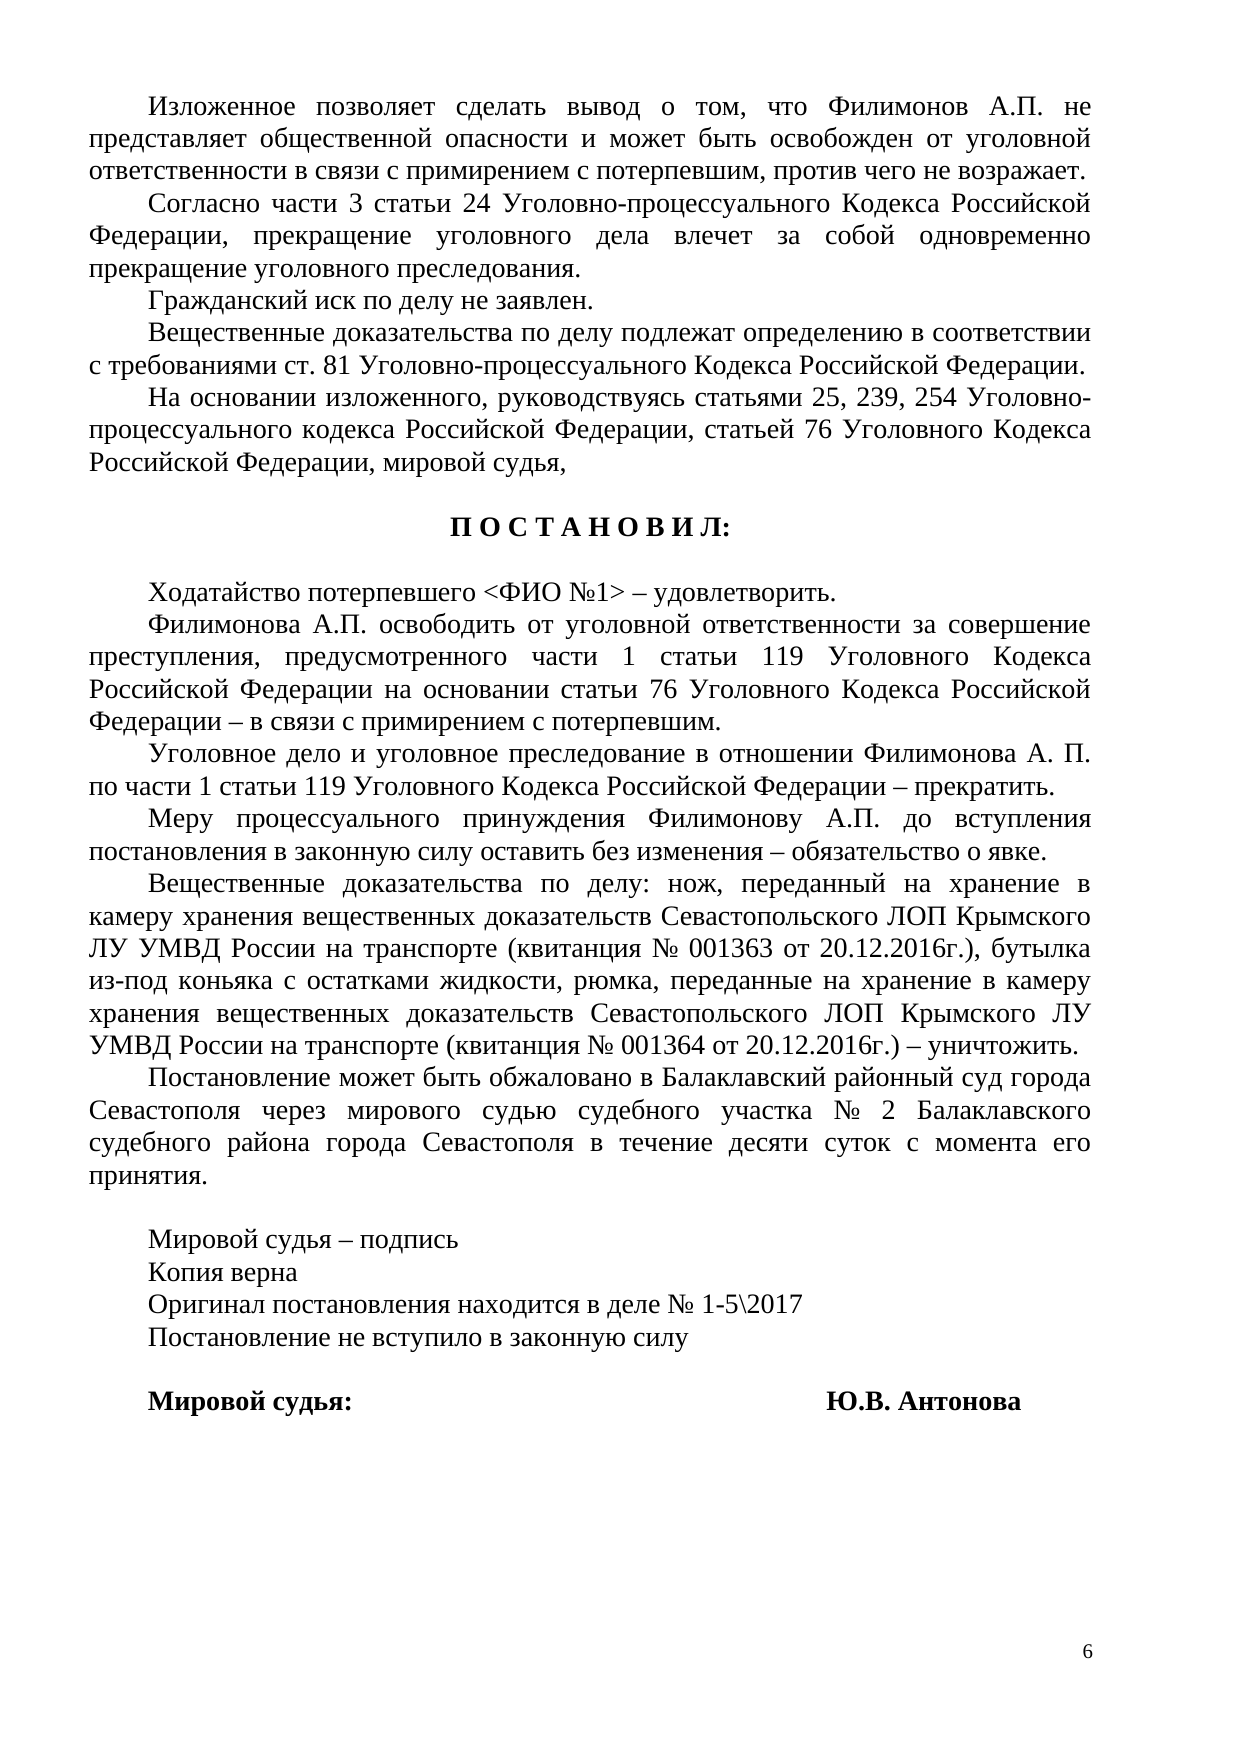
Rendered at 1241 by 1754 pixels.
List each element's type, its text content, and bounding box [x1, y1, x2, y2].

text Вещественные доказательства по делу: нож, переданный на хранение в камеру хранения вещественных доказательств Севастопольского ЛОП Крымского ЛУ УМВД России на транспорте (квитанция № 001363 от 20.12.2016г.), бутылка из-под коньяка с остатками жидкости, рюмка, переданные на хранение в камеру хранения вещественных доказательств Севастопольского ЛОП Крымского ЛУ УМВД России на транспорте (квитанция № 001364 от 20.12.2016г.) – уничтожить. [89, 866, 1092, 1061]
text Постановление не вступило в законную силу [89, 1320, 1092, 1352]
text Согласно части 3 статьи 24 Уголовно-процессуального Кодекса Российской Федерации, прекращение уголовного дела влечет за собой одновременно прекращение уголовного преследования. [89, 186, 1092, 283]
text Гражданский иск по делу не заявлен. [89, 283, 1092, 315]
text Ходатайство потерпевшего <ФИО №1> – удовлетворить. [89, 574, 1092, 607]
text Мировой судья: Ю.В. Антонова [89, 1384, 1092, 1417]
text Мировой судья – подпись [89, 1222, 1092, 1255]
text Филимонова А.П. освободить от уголовной ответственности за совершение преступления, предусмотренного части 1 статьи 119 Уголовного Кодекса Российской Федерации на основании статьи 76 Уголовного Кодекса Российской Федерации – в связи с примирением с потерпевшим. [89, 607, 1092, 737]
text Изложенное позволяет сделать вывод о том, что Филимонов А.П. не представляет общественной опасности и может быть освобожден от уголовной ответственности в связи с примирением с потерпевшим, против чего не возражает. [89, 89, 1092, 186]
text На основании изложенного, руководствуясь статьями 25, 239, 254 Уголовно-процессуального кодекса Российской Федерации, статьей 76 Уголовного Кодекса Российской Федерации, мировой судья, [89, 380, 1092, 477]
text Копия верна [89, 1255, 1092, 1287]
text Постановление может быть обжаловано в Балаклавский районный суд города Севастополя через мирового судью судебного участка № 2 Балаклавского судебного района города Севастополя в течение десяти суток с момента его принятия. [89, 1061, 1092, 1190]
text Вещественные доказательства по делу подлежат определению в соответствии с требованиями ст. 81 Уголовно-процессуального Кодекса Российской Федерации. [89, 315, 1092, 380]
text Уголовное дело и уголовное преследование в отношении Филимонова А. П. по части 1 статьи 119 Уголовного Кодекса Российской Федерации – прекратить. [89, 737, 1092, 801]
text Меру процессуального принуждения Филимонову А.П. до вступления постановления в законную силу оставить без изменения – обязательство о явке. [89, 801, 1092, 866]
text П О С Т А Н О В И Л: [89, 510, 1092, 542]
text Оригинал постановления находится в деле № 1-5\2017 [89, 1287, 1092, 1320]
